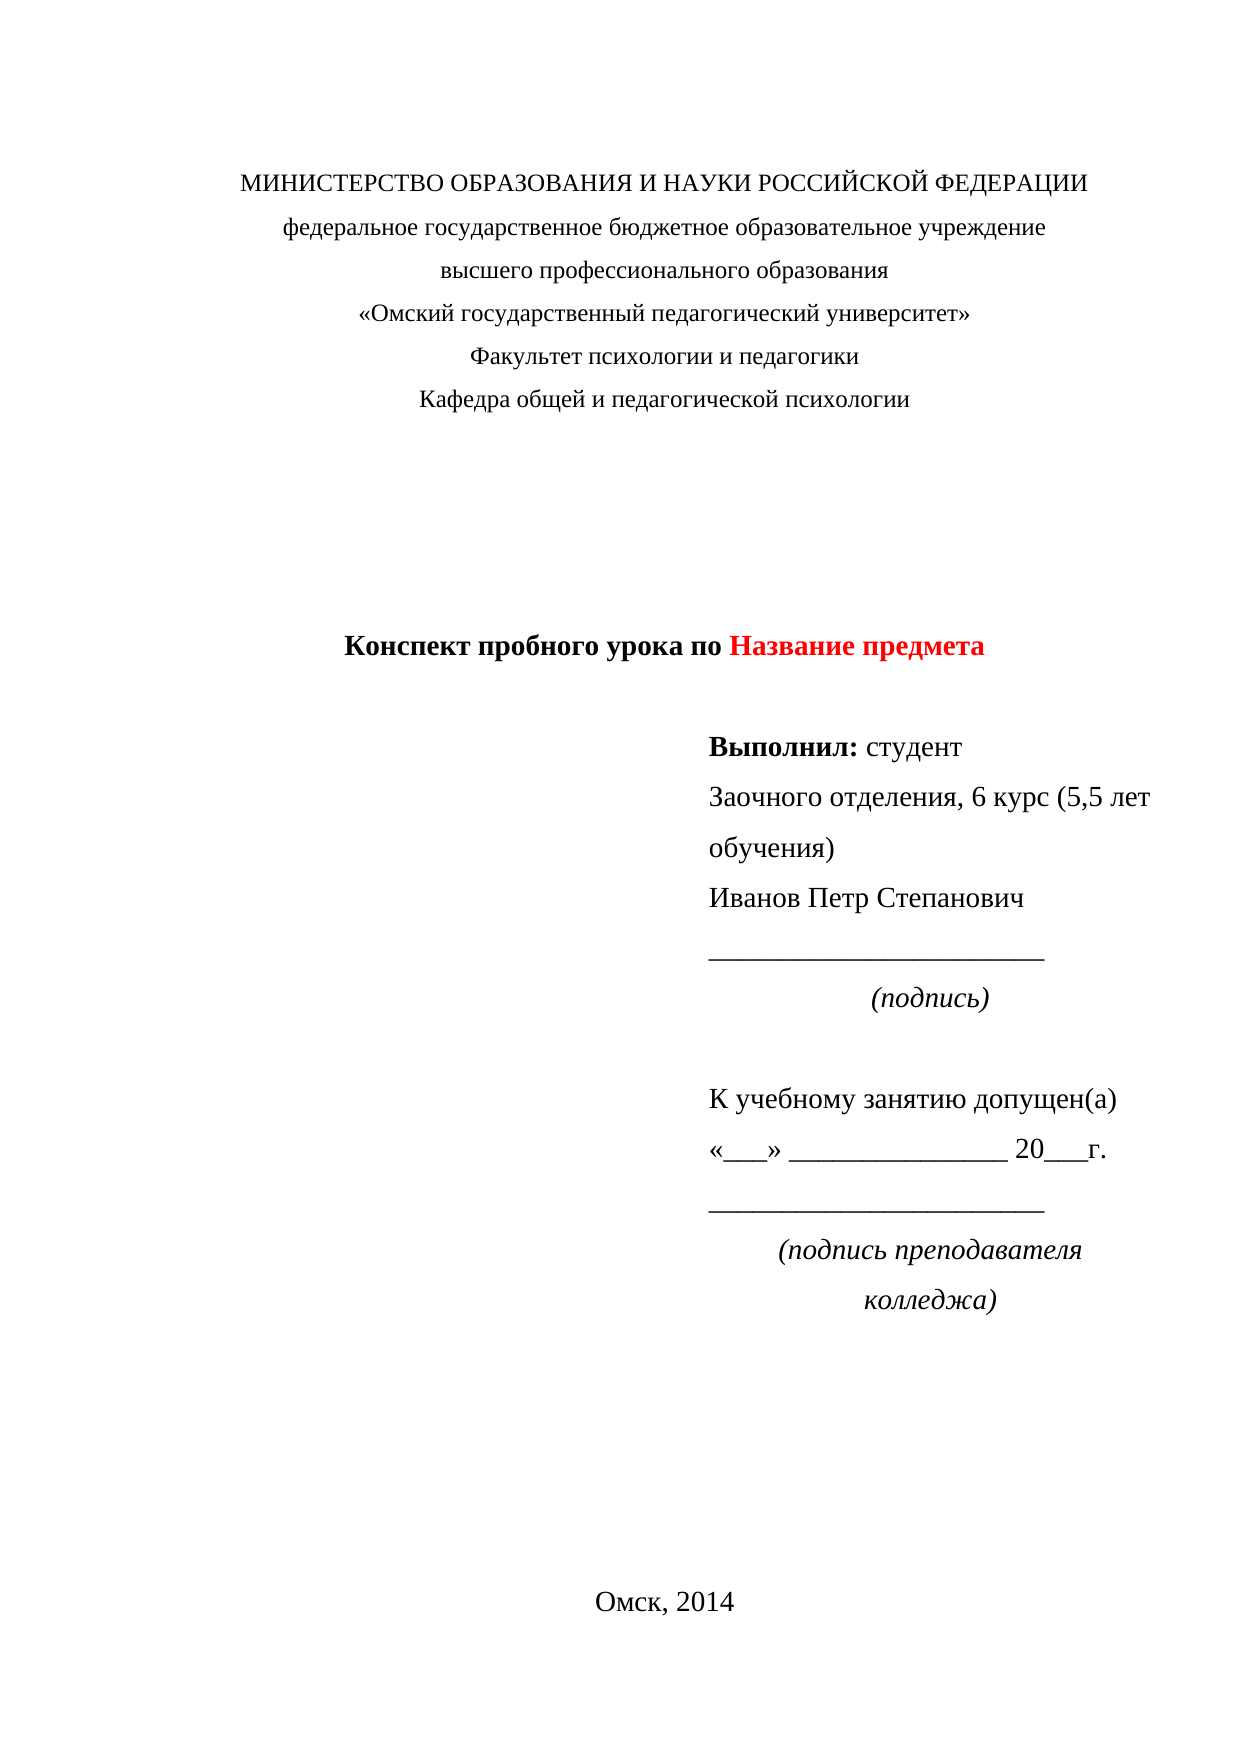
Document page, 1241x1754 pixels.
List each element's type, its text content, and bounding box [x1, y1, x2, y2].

text Заочного отделения, 6 курс (5,5 лет обучения) [709, 779, 1152, 863]
text федеральное государственное бюджетное образовательное учреждение [177, 212, 1152, 240]
text «___» _______________ 20___г. [709, 1132, 1152, 1165]
text _______________________ [709, 930, 1152, 964]
text Кафедра общей и педагогической психологии [177, 384, 1152, 413]
text Иванов Петр Степанович [709, 880, 1152, 913]
text Конспект пробного урока по Название предмета [177, 628, 1152, 662]
text МИНИСТЕРСТВО ОБРАЗОВАНИЯ И НАУКИ РОССИЙСКОЙ ФЕДЕРАЦИИ [177, 168, 1152, 197]
text высшего профессионального образования [177, 255, 1152, 283]
text «Омский государственный педагогический университет» [177, 298, 1152, 327]
text Факультет психологии и педагогики [177, 341, 1152, 370]
text (подпись преподавателя колледжа) [709, 1232, 1152, 1316]
text _______________________ [709, 1182, 1152, 1215]
text (подпись) [709, 981, 1152, 1014]
text Омск, 2014 [177, 1584, 1152, 1618]
text К учебному занятию допущен(а) [709, 1081, 1152, 1115]
text Выполнил: студент [709, 729, 1152, 763]
